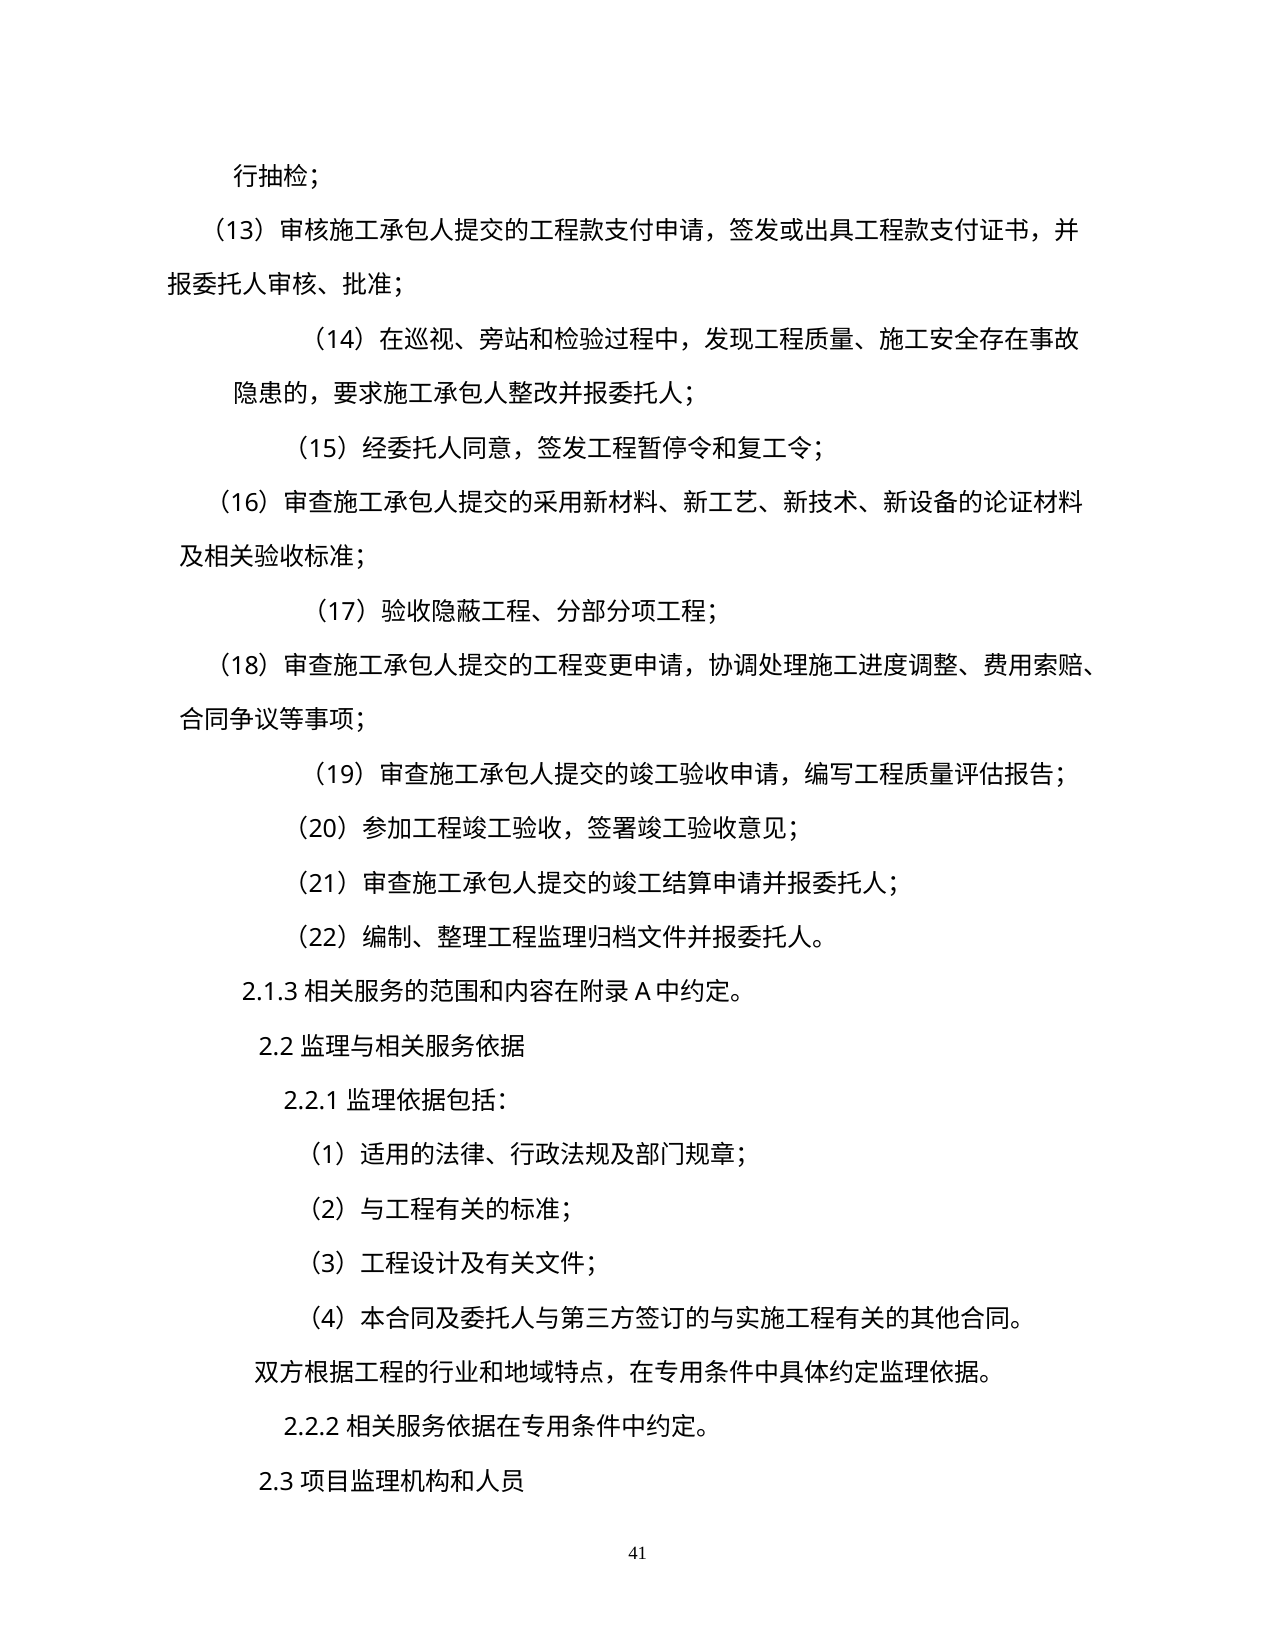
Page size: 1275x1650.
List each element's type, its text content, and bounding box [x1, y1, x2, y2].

text （22）编制、整理工程监理归档文件并报委托人。 [233, 917, 1096, 954]
text （17）验收隐蔽工程、分部分项工程； [233, 591, 1096, 627]
text （3）工程设计及有关文件； [233, 1244, 1096, 1280]
text 2.1.3 相关服务的范围和内容在附录A中约定。 [229, 972, 1096, 1008]
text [233, 156, 1096, 192]
text （19）审查施工承包人提交的竣工验收申请，编写工程质量评估报告； [233, 754, 1096, 791]
text （16）审查施工承包人提交的采用新材料、新工艺、新技术、新设备的论证材料及相关验收标准； [179, 482, 1096, 573]
text 2.2.1 监理依据包括： [233, 1081, 1096, 1117]
text （21）审查施工承包人提交的竣工结算申请并报委托人； [233, 863, 1096, 899]
text （14）在巡视、旁站和检验过程中，发现工程质量、施工安全存在事故隐患的，要求施工承包人整改并报委托人； [233, 319, 1096, 410]
text 双方根据工程的行业和地域特点，在专用条件中具体约定监理依据。 [204, 1352, 1096, 1389]
text （15）经委托人同意，签发工程暂停令和复工令； [233, 428, 1096, 464]
text （1）适用的法律、行政法规及部门规章； [233, 1135, 1096, 1171]
text （13）审核施工承包人提交的工程款支付申请，签发或出具工程款支付证书，并报委托人审核、批准； [168, 211, 1096, 301]
text 2.2.2 相关服务依据在专用条件中约定。 [233, 1407, 1096, 1443]
text （20）参加工程竣工验收，签署竣工验收意见； [233, 809, 1096, 845]
text （4）本合同及委托人与第三方签订的与实施工程有关的其他合同。 [233, 1298, 1096, 1334]
text （18）审查施工承包人提交的工程变更申请，协调处理施工进度调整、费用索赔、合同争议等事项； [179, 646, 1096, 736]
text 2.2 监理与相关服务依据 [233, 1026, 1096, 1062]
text （2）与工程有关的标准； [233, 1189, 1096, 1226]
text 2.3 项目监理机构和人员 [233, 1461, 1096, 1497]
